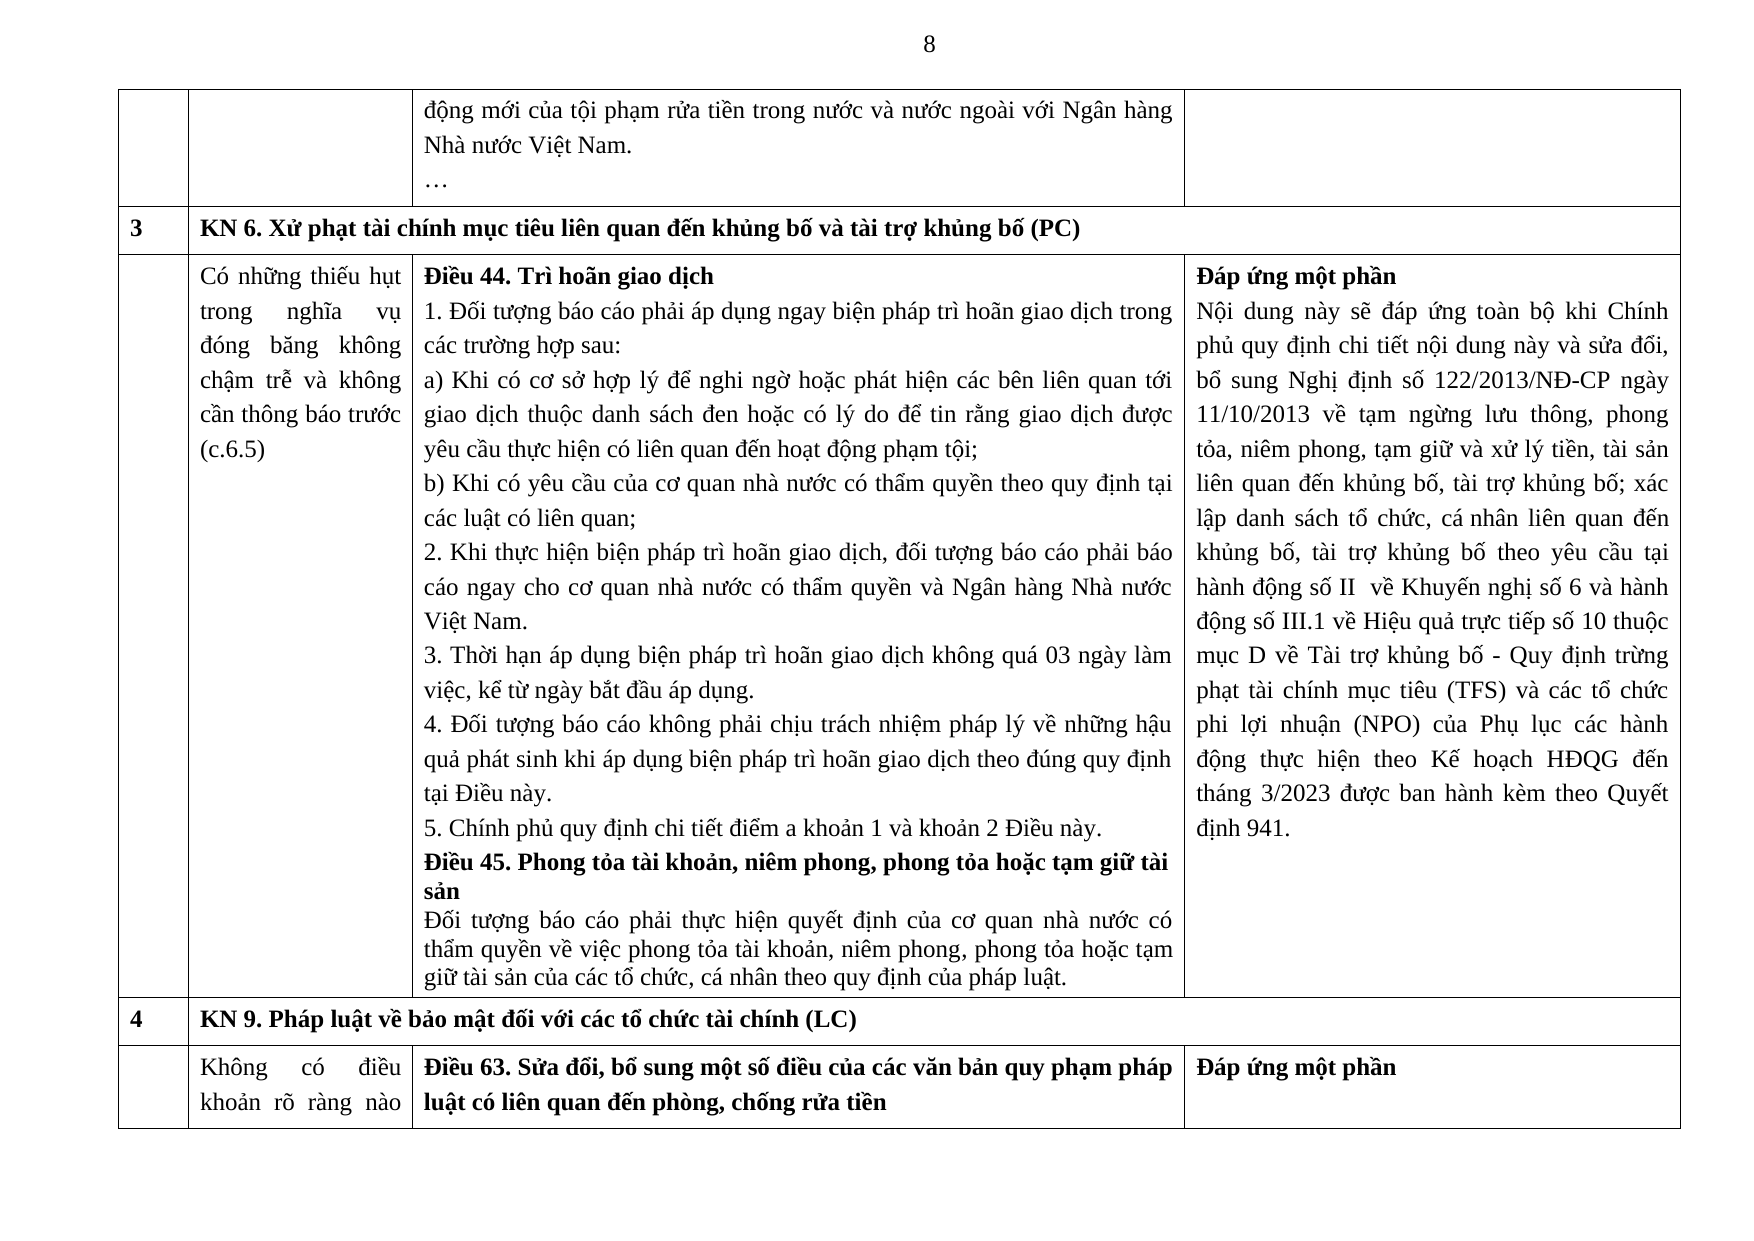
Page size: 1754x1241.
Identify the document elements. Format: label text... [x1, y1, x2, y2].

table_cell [1185, 90, 1680, 206]
table_cell Đáp ứng một phần [1185, 1046, 1680, 1128]
table_cell 3 [119, 207, 188, 254]
table_cell 4 [119, 998, 188, 1045]
table_cell Đáp ứng một phần Nội dung này sẽ đáp ứng toàn bộ khi Chính phủ quy định chi tiết nội dung này và sửa đổi, bổ sung Nghị định số 122/2013/NĐ-CP ngày 11/10/2013 về tạm ngừng lưu thông, phong tỏa, niêm phong, tạm giữ và xử lý tiền, tài sản liên quan đến khủng bố, tài trợ khủng bố; xác lập danh sách tổ chức, cá nhân liên quan đến khủng bố, tài trợ khủng bố theo yêu cầu tại hành động số II về Khuyến nghị số 6 và hành động số III.1 về Hiệu quả trực tiếp số 10 thuộc mục D về Tài trợ khủng bố - Quy định trừng phạt tài chính mục tiêu (TFS) và các tổ chức phi lợi nhuận (NPO) của Phụ lục các hành động thực hiện theo Kế hoạch HĐQG đến tháng 3/2023 được ban hành kèm theo Quyết định 941. [1185, 255, 1680, 997]
table_cell Có những thiếu hụt trong nghĩa vụ đóng băng không chậm trễ và không cần thông báo trước (c.6.5) [189, 255, 412, 997]
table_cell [189, 90, 412, 206]
table_cell Điều 44. Trì hoãn giao dịch 1. Đối tượng báo cáo phải áp dụng ngay biện pháp trì hoãn giao dịch trong các trường hợp sau: a) Khi có cơ sở hợp lý để nghi ngờ hoặc phát hiện các bên liên quan tới giao dịch thuộc danh sách đen hoặc có lý do để tin rằng giao dịch được yêu cầu thực hiện có liên quan đến hoạt động phạm tội; b) Khi có yêu cầu của cơ quan nhà nước có thẩm quyền theo quy định tại các luật có liên quan; 2. Khi thực hiện biện pháp trì hoãn giao dịch, đối tượng báo cáo phải báo cáo ngay cho cơ quan nhà nước có thẩm quyền và Ngân hàng Nhà nước Việt Nam. 3. Thời hạn áp dụng biện pháp trì hoãn giao dịch không quá 03 ngày làm việc, kể từ ngày bắt đầu áp dụng. 4. Đối tượng báo cáo không phải chịu trách nhiệm pháp lý về những hậu quả phát sinh khi áp dụng biện pháp trì hoãn giao dịch theo đúng quy định tại Điều này. 5. Chính phủ quy định chi tiết điểm a khoản 1 và khoản 2 Điều này. Điều 45. Phong tỏa tài khoản, niêm phong, phong tỏa hoặc tạm giữ tài sản Đối tượng báo cáo phải thực hiện quyết định của cơ quan nhà nước có thẩm quyền về việc phong tỏa tài khoản, niêm phong, phong tỏa hoặc tạm giữ tài sản của các tổ chức, cá nhân theo quy định của pháp luật. [413, 255, 1184, 997]
table_cell [119, 255, 188, 997]
table_cell [119, 90, 188, 206]
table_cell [189, 1046, 412, 1128]
table_cell [119, 1046, 188, 1128]
table_cell KN 9. Pháp luật về bảo mật đối với các tổ chức tài chính (LC) [189, 998, 1680, 1045]
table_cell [413, 1046, 1184, 1128]
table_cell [413, 90, 1184, 206]
table_cell KN 6. Xử phạt tài chính mục tiêu liên quan đến khủng bố và tài trợ khủng bố (PC) [189, 207, 1680, 254]
